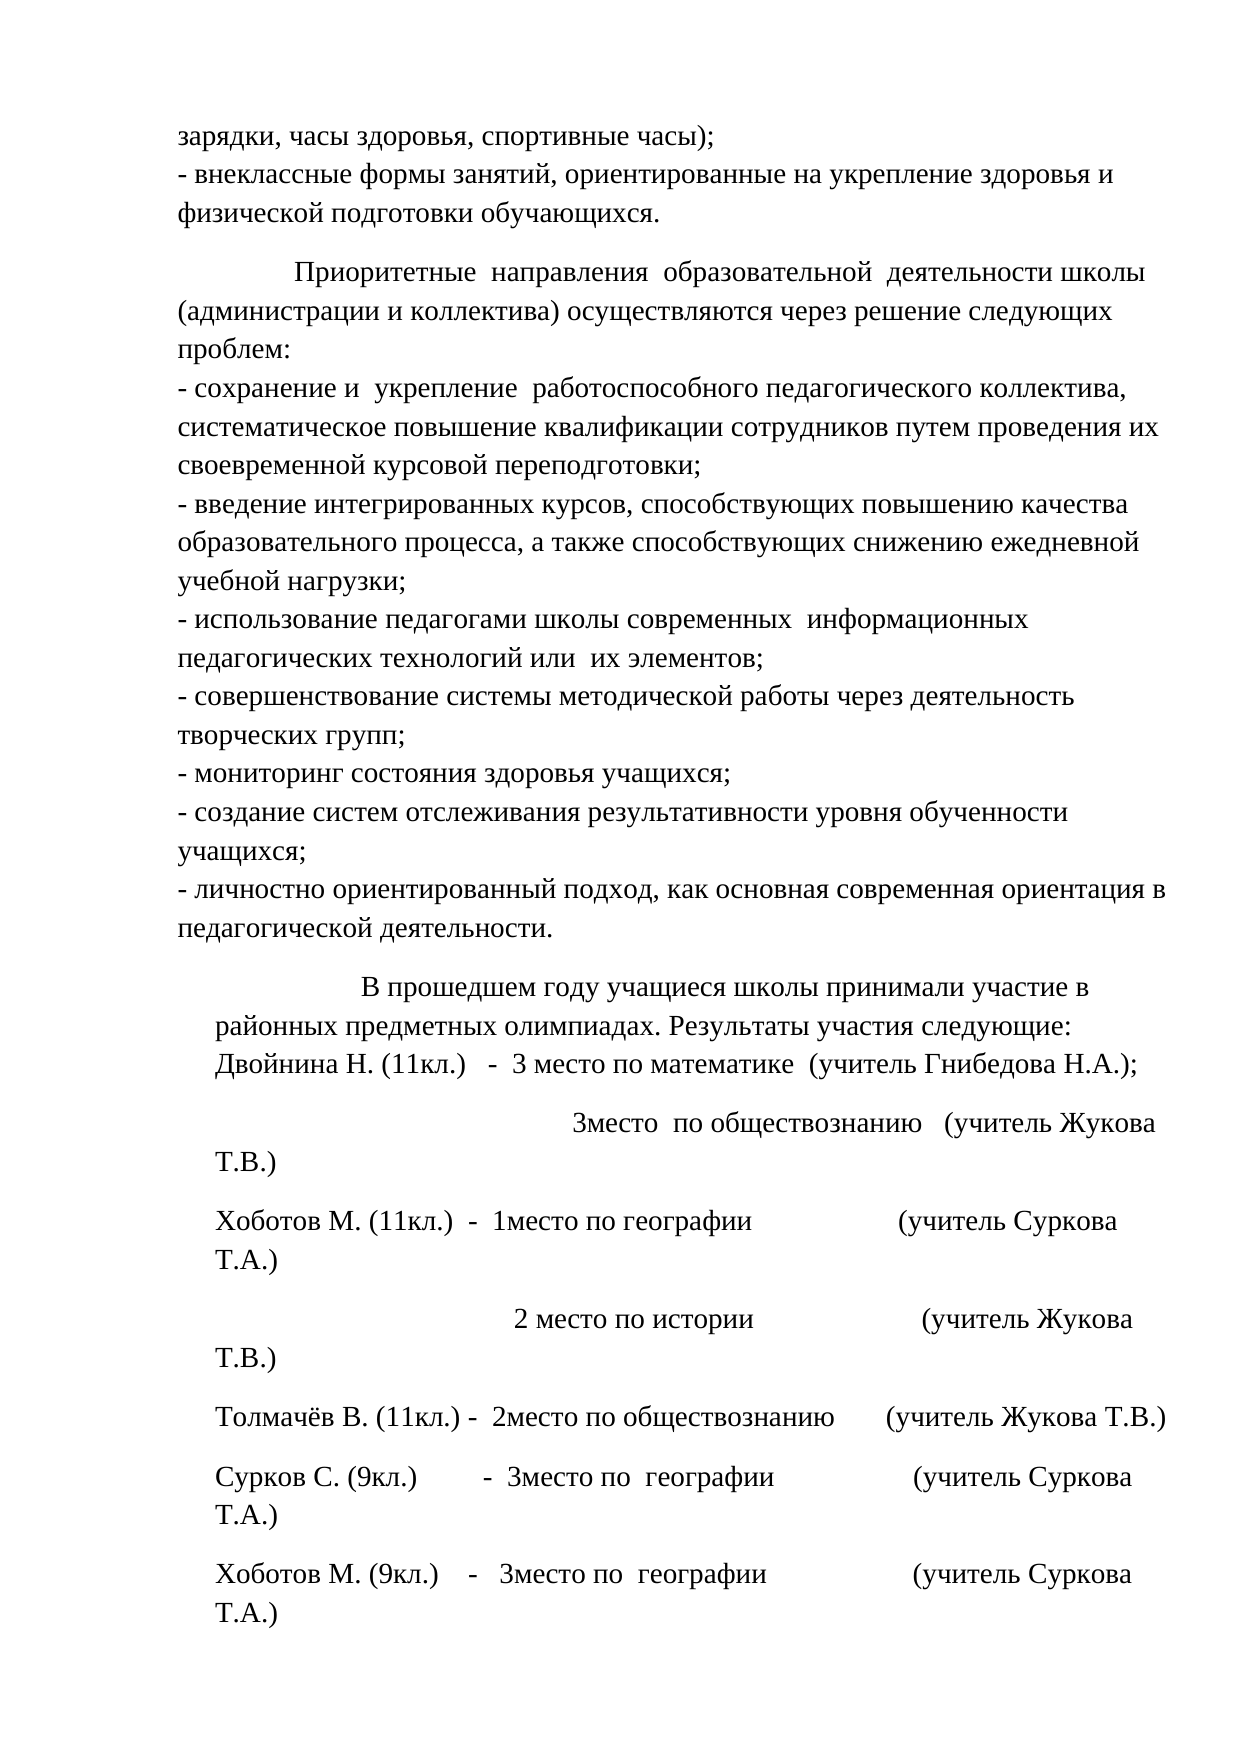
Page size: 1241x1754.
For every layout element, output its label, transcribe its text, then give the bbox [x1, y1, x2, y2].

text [177, 118, 1181, 229]
text В прошедшем году учащиеся школы принимали участие в районных предметных олимпиадах. Результаты участия следующие: Двойнина Н. (11кл.) - 3 место по математике (учитель Гнибедова Н.А.); [215, 969, 1181, 1080]
text Сурков С. (9кл.) - 3место по географии (учитель Суркова Т.А.) [215, 1459, 1181, 1531]
text 2 место по истории (учитель Жукова Т.В.) [215, 1301, 1181, 1373]
text 3место по обществознанию (учитель Жукова Т.В.) [215, 1106, 1181, 1178]
text Толмачёв В. (11кл.) - 2место по обществознанию (учитель Жукова Т.В.) [215, 1399, 1181, 1433]
text Приоритетные направления образовательной деятельности школы (администрации и коллектива) осуществляются через решение следующих проблем: - сохранение и укрепление работоспособного педагогического коллектива, систематическое повышение квалификации сотрудников путем проведения их своевременной курсовой переподготовки; - введение интегрированных курсов, способствующих повышению качества образовательного процесса, а также способствующих снижению ежедневной учебной нагрузки; - использование педагогами школы современных информационных педагогических технологий или их элементов; - совершенствование системы методической работы через деятельность творческих групп; - мониторинг состояния здоровья учащихся; - создание систем отслеживания результативности уровня обученности учащихся; - личностно ориентированный подход, как основная современная ориентация в педагогической деятельности. [177, 254, 1181, 943]
text Хоботов М. (9кл.) - 3место по географии (учитель Суркова Т.А.) [215, 1557, 1181, 1629]
text Хоботов М. (11кл.) - 1место по географии (учитель Суркова Т.А.) [215, 1203, 1181, 1276]
